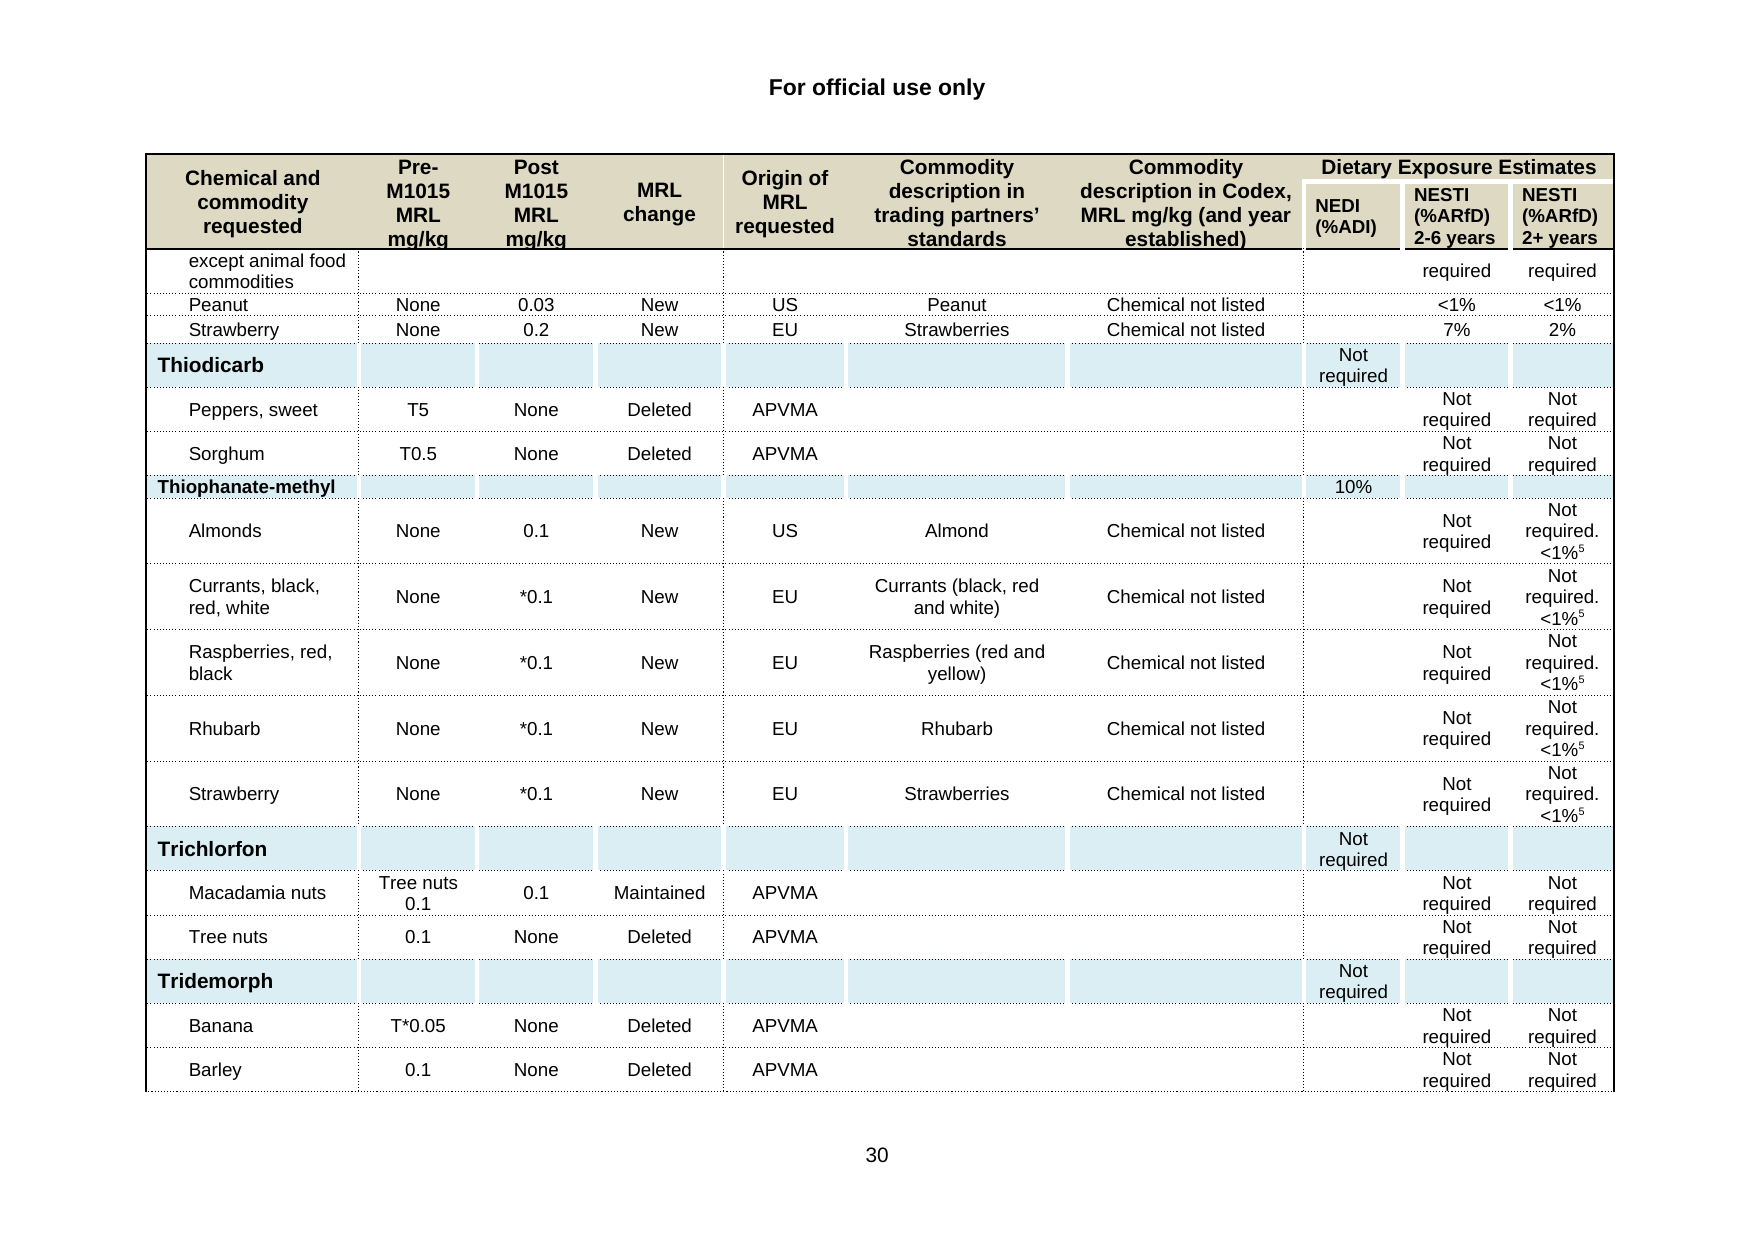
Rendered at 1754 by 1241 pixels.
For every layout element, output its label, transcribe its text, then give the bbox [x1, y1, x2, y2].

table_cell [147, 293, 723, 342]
table_header Pre-M1015 MRL mg/kg [359, 155, 477, 248]
table_cell NESTI (%ARfD) 2+ years [1513, 184, 1613, 248]
table_header Chemical and commodity requested [147, 155, 359, 248]
table_header Origin of MRL requested [724, 155, 846, 248]
table_header Post M1015 MRL mg/kg [477, 155, 595, 248]
table_header Commodity description in Codex, MRL mg/kg (and year established) [1068, 155, 1304, 248]
table_header MRL change [595, 155, 723, 248]
table_cell NESTI (%ARfD) 2-6 years [1405, 184, 1508, 248]
table_header Dietary Exposure Estimates [1304, 155, 1613, 179]
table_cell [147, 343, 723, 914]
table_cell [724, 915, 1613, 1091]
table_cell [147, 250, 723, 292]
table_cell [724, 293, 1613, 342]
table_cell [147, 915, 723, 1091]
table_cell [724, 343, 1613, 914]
table_header Commodity description in trading partners’ standards [846, 155, 1068, 248]
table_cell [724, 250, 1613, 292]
table_cell NEDI (%ADI) [1306, 184, 1400, 248]
